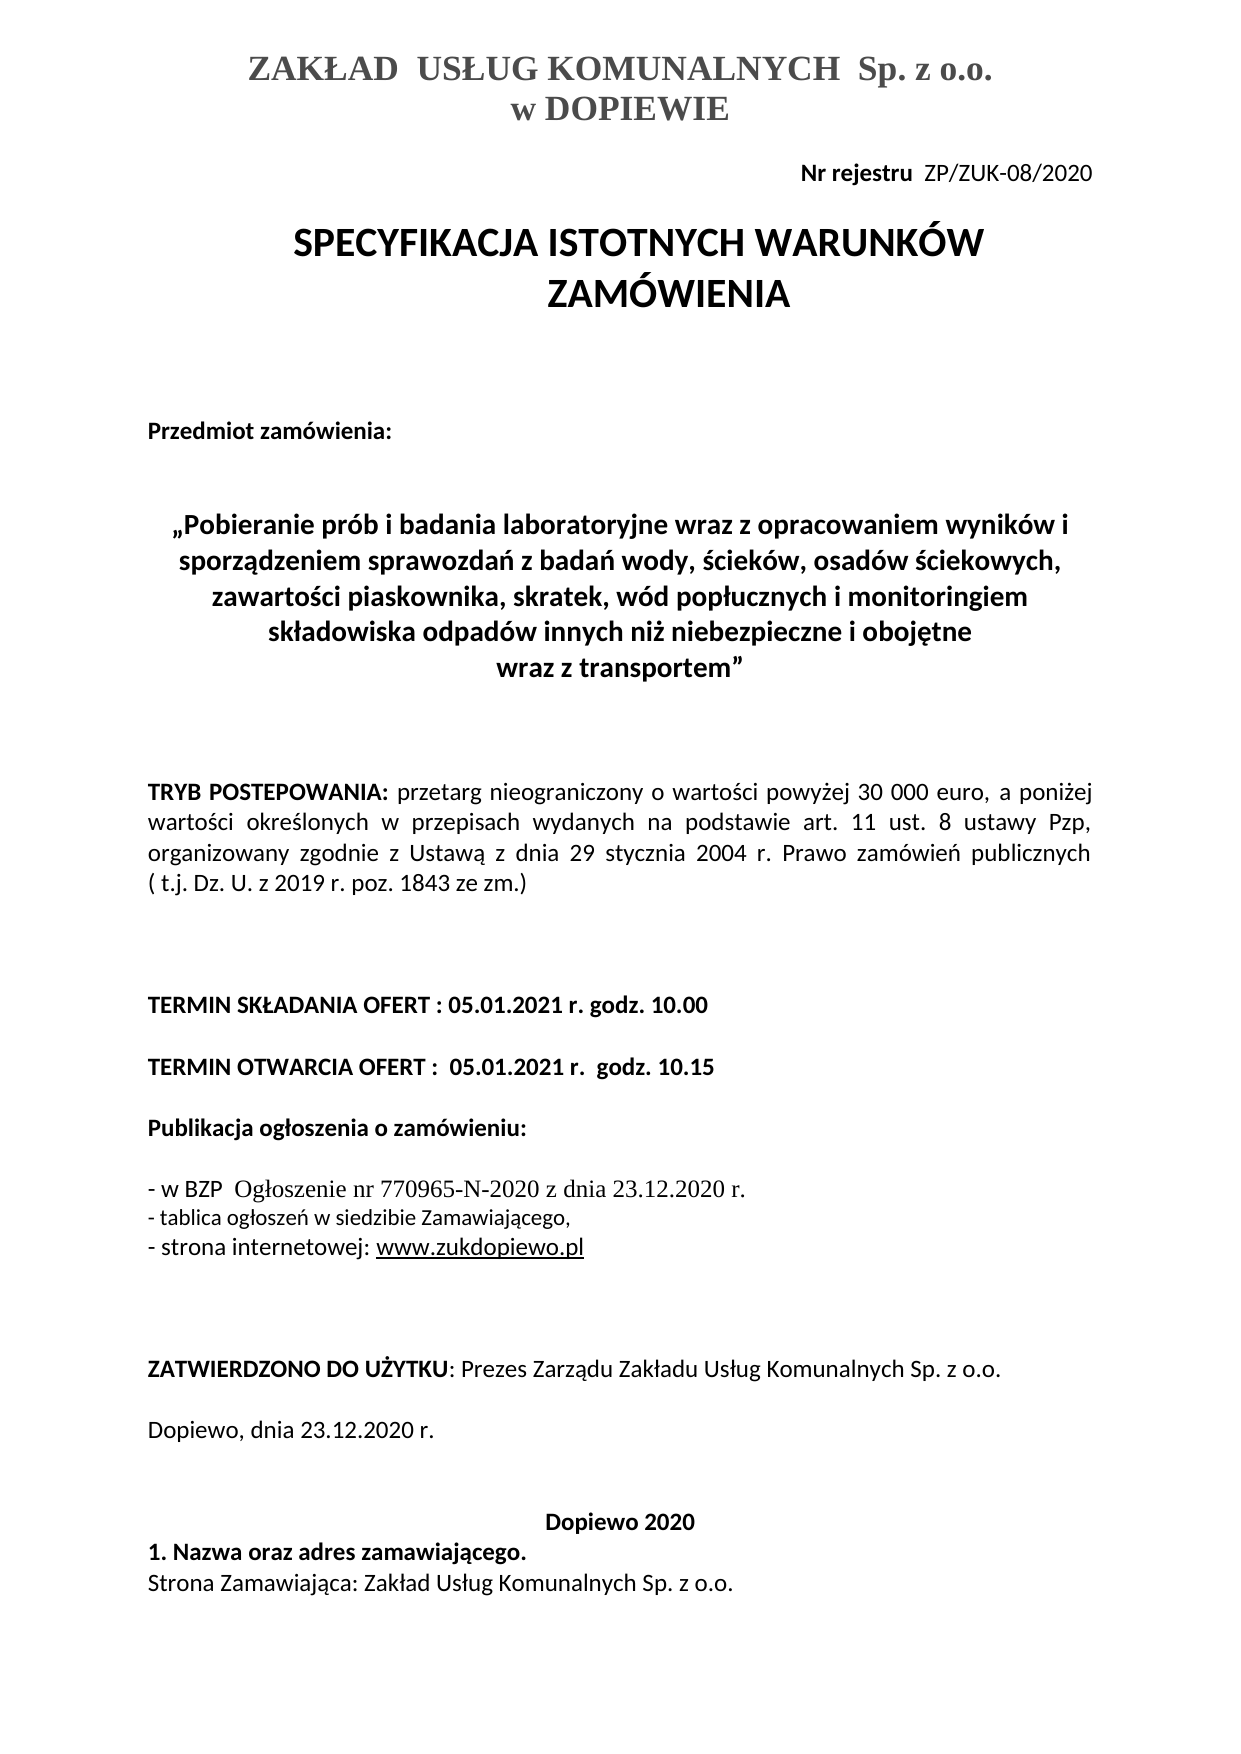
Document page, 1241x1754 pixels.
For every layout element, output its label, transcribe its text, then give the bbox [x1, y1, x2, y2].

text Strona Zamawiająca: Zakład Usług Komunalnych Sp. z o.o. [148, 1567, 1092, 1598]
text Nr rejestru ZP/ZUK-08/2020 [148, 157, 1092, 188]
text Publikacja ogłoszenia o zamówieniu: [148, 1112, 1092, 1142]
text ZATWIERDZONO DO UŻYTKU: Prezes Zarządu Zakładu Usług Komunalnych Sp. z o.o. [148, 1353, 1092, 1384]
text TRYB POSTEPOWANIA: przetarg nieograniczony o wartości powyżej 30 000 euro, a poniżej wartości określonych w przepisach wydanych na podstawie art. 11 ust. 8 ustawy Pzp, organizowany zgodnie z Ustawą z dnia 29 stycznia 2004 r. Prawo zamówień publicznych ( t.j. Dz. U. z 2019 r. poz. 1843 ze zm.) [148, 776, 1092, 898]
text „Pobieranie prób i badania laboratoryjne wraz z opracowaniem wyników i sporządzeniem sprawozdań z badań wody, ścieków, osadów ściekowych, zawartości piaskownika, skratek, wód popłucznych i monitoringiem składowiska odpadów innych niż niebezpieczne i obojętne [148, 506, 1092, 649]
text - strona internetowej: www.zukdopiewo.pl [148, 1231, 1092, 1262]
text - w BZP Ogłoszenie nr 770965-N-2020 z dnia 23.12.2020 r. [148, 1173, 1092, 1203]
subtitle SPECYFIKACJA ISTOTNYCH WARUNKÓW ZAMÓWIENIA [185, 216, 1092, 318]
text Dopiewo, dnia 23.12.2020 r. [148, 1414, 1092, 1445]
text 1. Nazwa oraz adres zamawiającego. [148, 1537, 1092, 1567]
text - tablica ogłoszeń w siedzibie Zamawiającego, [148, 1203, 1092, 1231]
text Przedmiot zamówienia: [148, 415, 1092, 445]
text TERMIN OTWARCIA OFERT : 05.01.2021 r. godz. 10.15 [148, 1051, 1092, 1081]
text wraz z transportem” [148, 649, 1092, 684]
text Dopiewo 2020 [148, 1506, 1092, 1537]
text TERMIN SKŁADANIA OFERT : 05.01.2021 r. godz. 10.00 [148, 990, 1092, 1020]
